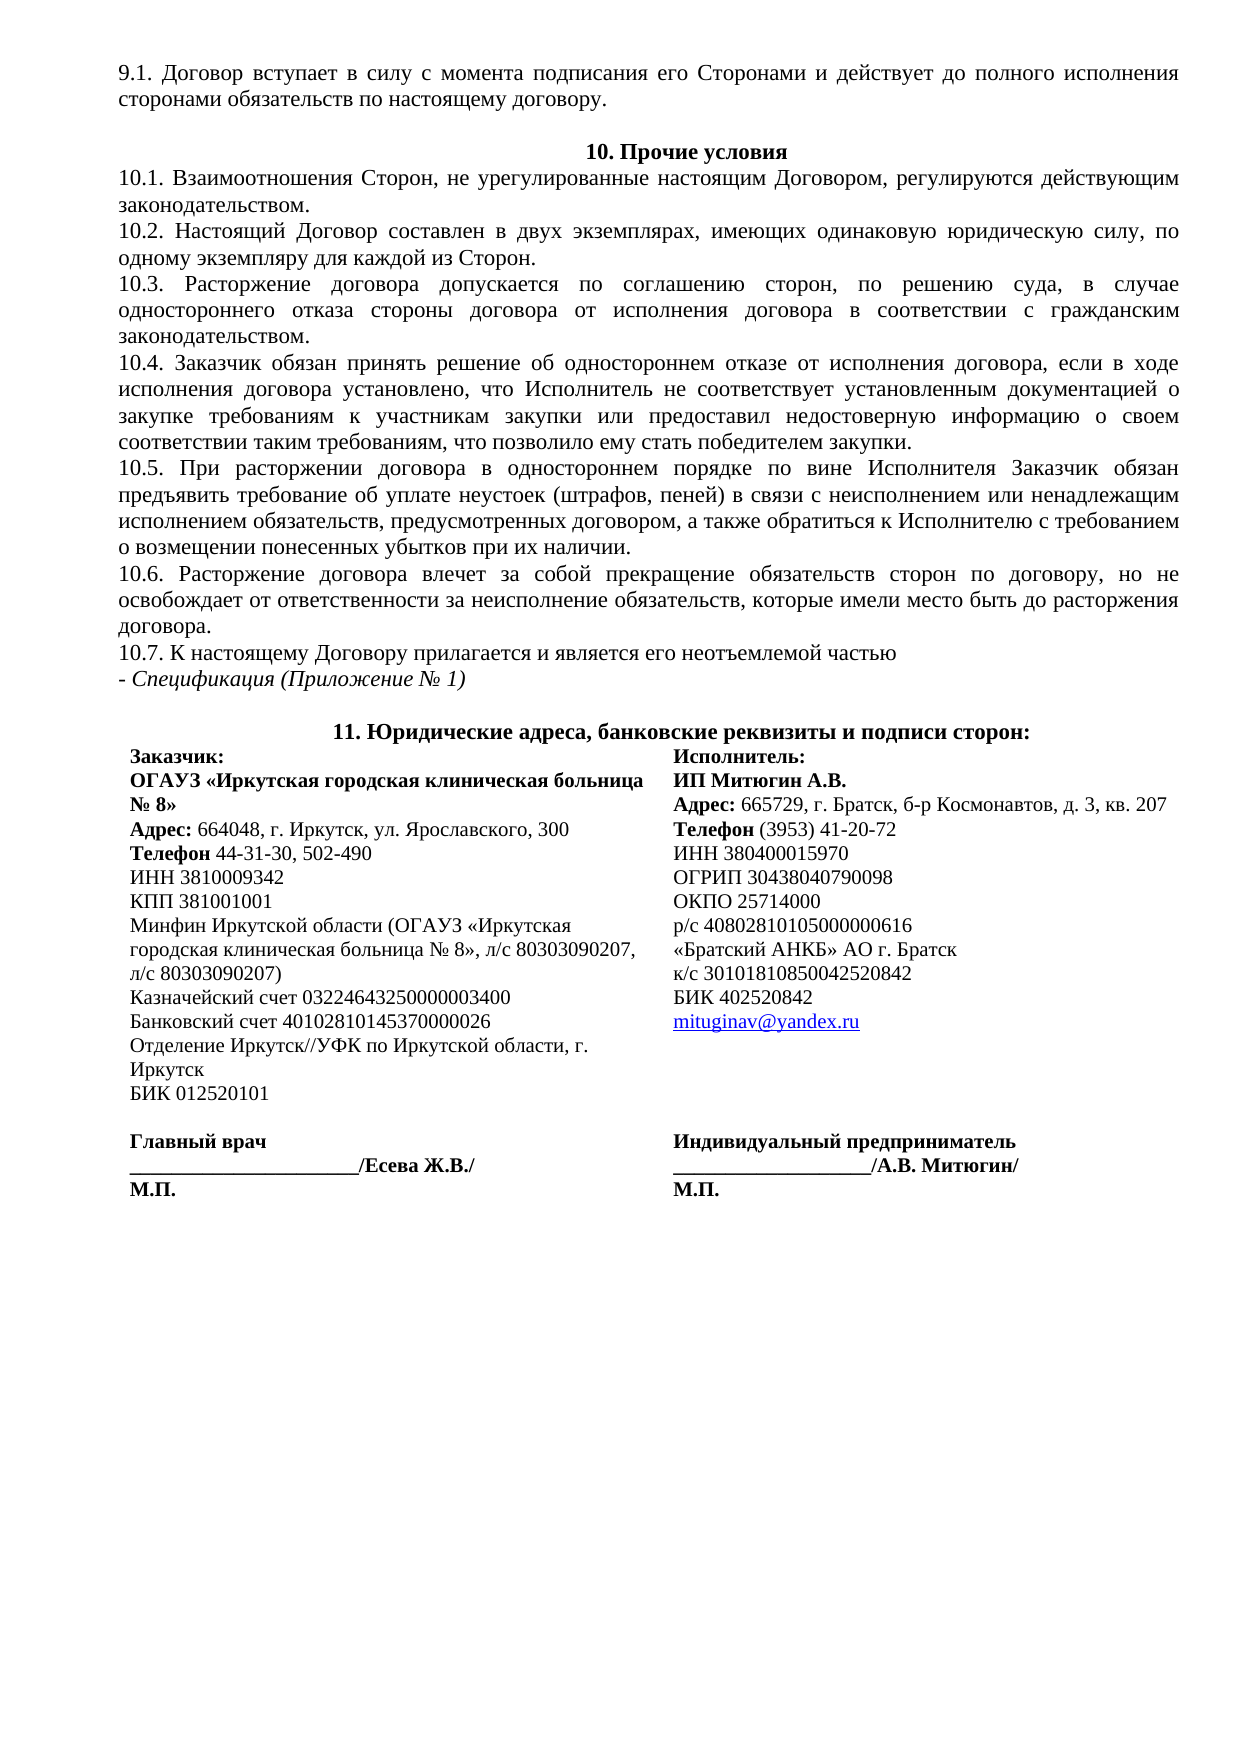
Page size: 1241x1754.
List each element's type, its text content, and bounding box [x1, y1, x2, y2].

text 11. Юридические адреса, банковские реквизиты и подписи сторон: [182, 718, 1181, 744]
text 10.6. Расторжение договора влечет за собой прекращение обязательств сторон по договору, но не освобождает от ответственности за неисполнение обязательств, которые имели место быть до расторжения договора. [118, 560, 1181, 639]
text 10.3. Расторжение договора допускается по соглашению сторон, по решению суда, в случае одностороннего отказа стороны договора от исполнения договора в соответствии с гражданским законодательством. [118, 270, 1181, 349]
table_header Исполнитель: ИП Митюгин А.В. Адрес: 665729, г. Братск, б-р Космонавтов, д. 3, кв. 207 Телефон (3953) 41-20-72 ИНН 380400015970 ОГРИП 30438040790098 ОКПО 25714000 р/с 40802810105000000616 «Братский АНКБ» АО г. Братск к/с 30101810850042520842 БИК 402520842 mituginav@yandex.ru Индивидуальный предприниматель ___________________/А.В. Митюгин/ М.П. [662, 744, 1193, 1226]
text 9.1. Договор вступает в силу с момента подписания его Сторонами и действует до полного исполнения сторонами обязательств по настоящему договору. [118, 59, 1181, 112]
text 10.2. Настоящий Договор составлен в двух экземплярах, имеющих одинаковую юридическую силу, по одному экземпляру для каждой из Сторон. [118, 217, 1181, 270]
text - Спецификация (Приложение № 1) [118, 665, 1181, 692]
text 10.7. К настоящему Договору прилагается и является его неотъемлемой частью [118, 639, 1181, 665]
text 10.4. Заказчик обязан принять решение об одностороннем отказе от исполнения договора, если в ходе исполнения договора установлено, что Исполнитель не соответствует установленным документацией о закупке требованиям к участникам закупки или предоставил недостоверную информацию о своем соответствии таким требованиям, что позволило ему стать победителем закупки. [118, 349, 1181, 454]
text 10.5. При расторжении договора в одностороннем порядке по вине Исполнителя Заказчик обязан предъявить требование об уплате неустоек (штрафов, пеней) в связи с неисполнением или ненадлежащим исполнением обязательств, предусмотренных договором, а также обратиться к Исполнителю с требованием о возмещении понесенных убытков при их наличии. [118, 454, 1181, 560]
table_header Заказчик: ОГАУЗ «Иркутская городская клиническая больница № 8» Адрес: 664048, г. Иркутск, ул. Ярославского, 300 Телефон 44-31-30, 502-490 ИНН 3810009342 КПП 381001001 Минфин Иркутской области (ОГАУЗ «Иркутская городская клиническая больница № 8», л/с 80303090207, л/с 80303090207) Казначейский счет 03224643250000003400 Банковский счет 40102810145370000026 Отделение Иркутск//УФК по Иркутской области, г. Иркутск БИК 012520101 Главный врач ______________________/Есева Ж.В./ М.П. [118, 744, 662, 1226]
text 10.1. Взаимоотношения Сторон, не урегулированные настоящим Договором, регулируются действующим законодательством. [118, 164, 1181, 217]
text 10. Прочие условия [118, 138, 1181, 164]
